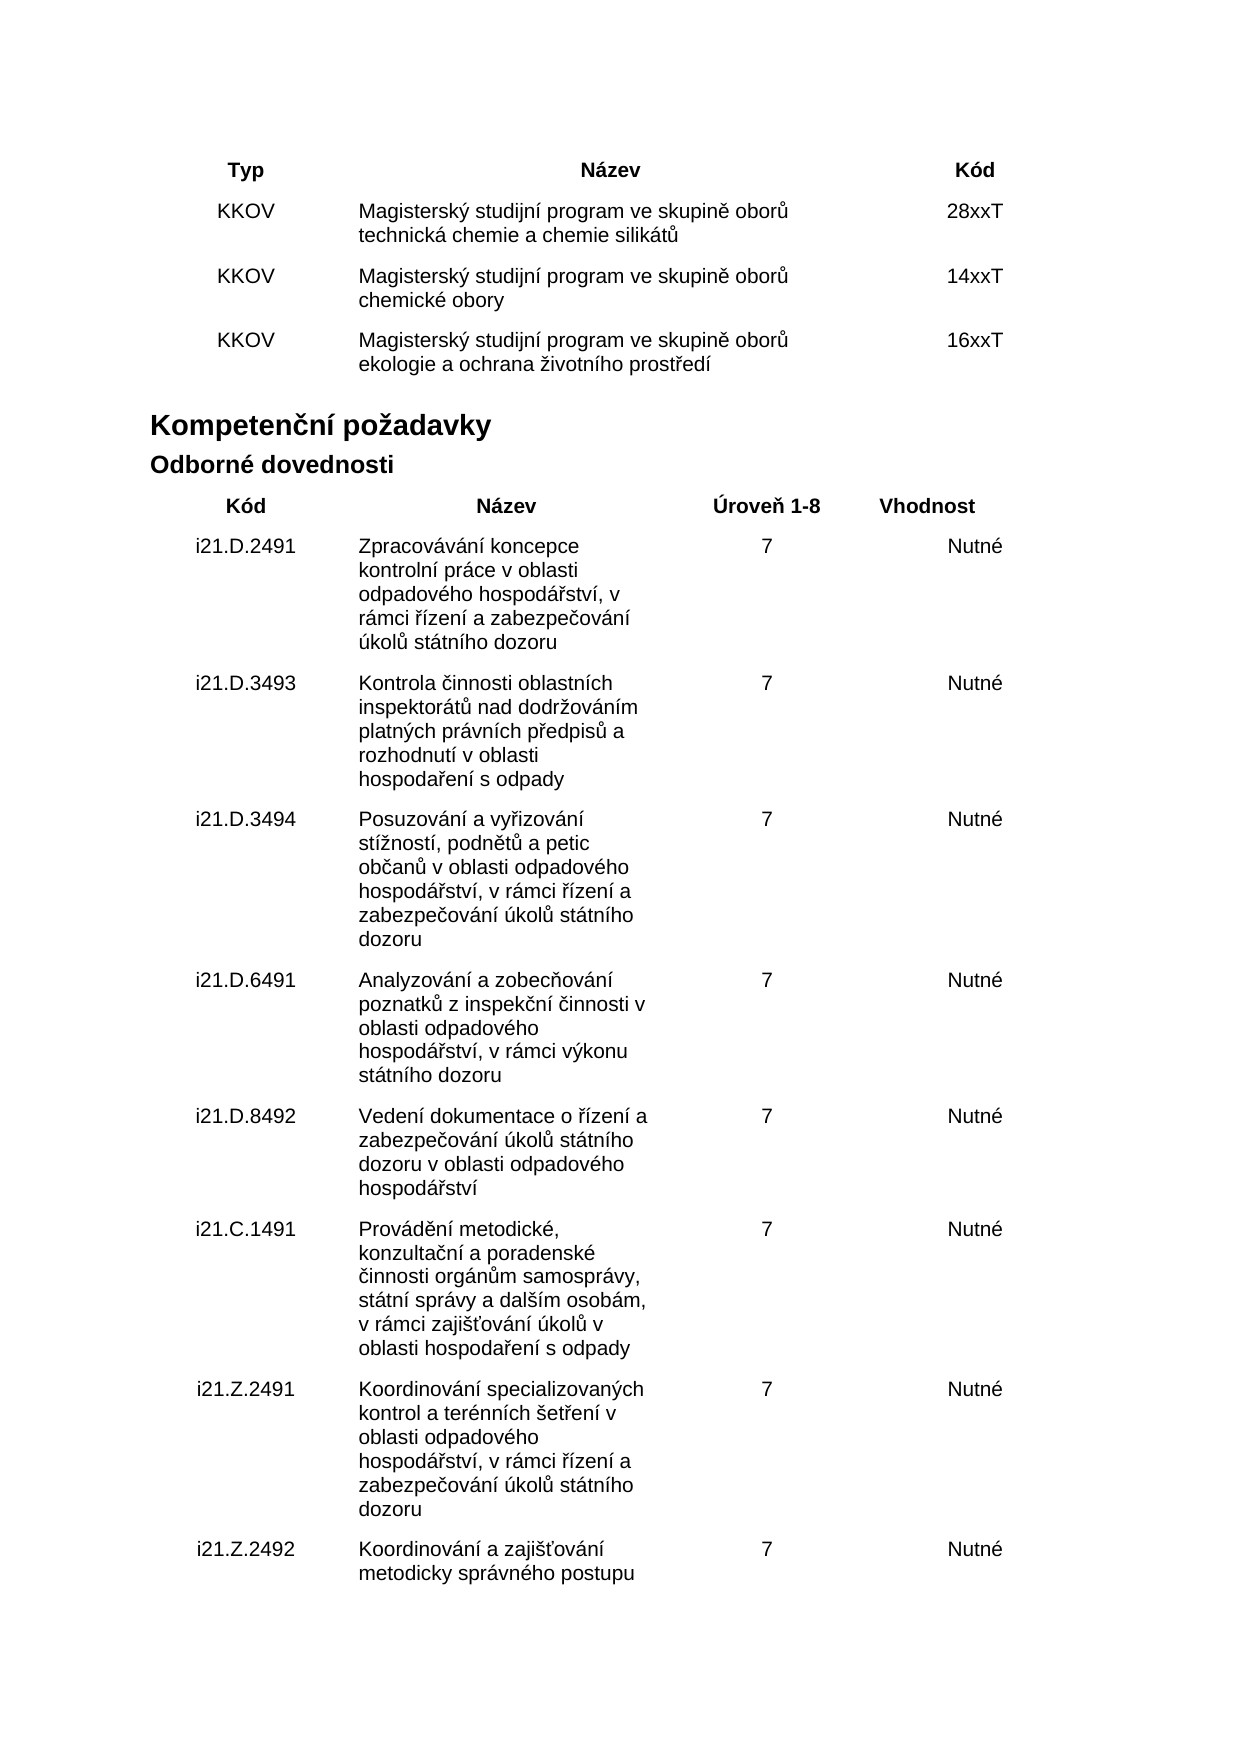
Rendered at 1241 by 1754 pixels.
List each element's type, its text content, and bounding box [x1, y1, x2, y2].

table_header Typ [142, 150, 350, 191]
table_cell Nutné [871, 799, 1079, 959]
table_cell Nutné [871, 1096, 1079, 1208]
table_cell Nutné [871, 1529, 1079, 1593]
table_cell 7 [663, 1529, 871, 1593]
table_cell 7 [663, 799, 871, 959]
table_cell i21.Z.2492 [142, 1529, 350, 1593]
table_cell 7 [663, 1369, 871, 1529]
table_cell Magisterský studijní program ve skupině oborů chemické obory [350, 255, 871, 320]
table_cell Vedení dokumentace o řízení a zabezpečování úkolů státního dozoru v oblasti odpadového hospodářství [350, 1096, 662, 1208]
table_cell 16xxT [871, 320, 1079, 384]
table_cell 28xxT [871, 191, 1079, 255]
table_cell Provádění metodické, konzultační a poradenské činnosti orgánům samosprávy, státní správy a dalším osobám, v rámci zajišťování úkolů v oblasti hospodaření s odpady [350, 1208, 662, 1368]
table_cell 7 [663, 526, 871, 662]
table_header Název [350, 485, 662, 526]
table_cell i21.Z.2491 [142, 1369, 350, 1529]
table_cell Nutné [871, 959, 1079, 1096]
table_cell 7 [663, 1096, 871, 1208]
table_header Kód [871, 150, 1079, 191]
table_cell i21.D.6491 [142, 959, 350, 1096]
subtitle Odborné dovednosti [150, 450, 1090, 479]
table_cell 7 [663, 1208, 871, 1368]
table_cell Zpracovávání koncepce kontrolní práce v oblasti odpadového hospodářství, v rámci řízení a zabezpečování úkolů státního dozoru [350, 526, 662, 662]
table_cell i21.C.1491 [142, 1208, 350, 1368]
table_cell 14xxT [871, 255, 1079, 320]
table_cell i21.D.2491 [142, 526, 350, 662]
table_cell i21.D.3493 [142, 662, 350, 799]
table_header Název [350, 150, 871, 191]
table_cell Nutné [871, 1369, 1079, 1529]
table_cell Analyzování a zobecňování poznatků z inspekční činnosti v oblasti odpadového hospodářství, v rámci výkonu státního dozoru [350, 959, 662, 1096]
subtitle Kompetenční požadavky [150, 408, 1090, 442]
table_cell Posuzování a vyřizování stížností, podnětů a petic občanů v oblasti odpadového hospodářství, v rámci řízení a zabezpečování úkolů státního dozoru [350, 799, 662, 959]
table_cell i21.D.3494 [142, 799, 350, 959]
table_header Vhodnost [871, 485, 1079, 526]
table_header Kód [142, 485, 350, 526]
table_cell 7 [663, 959, 871, 1096]
table_cell Magisterský studijní program ve skupině oborů ekologie a ochrana životního prostředí [350, 320, 871, 384]
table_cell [350, 1529, 662, 1593]
table_cell Nutné [871, 1208, 1079, 1368]
table_cell Nutné [871, 662, 1079, 799]
table_cell Nutné [871, 526, 1079, 662]
table_header Úroveň 1-8 [663, 485, 871, 526]
table_cell Magisterský studijní program ve skupině oborů technická chemie a chemie silikátů [350, 191, 871, 255]
table_cell Kontrola činnosti oblastních inspektorátů nad dodržováním platných právních předpisů a rozhodnutí v oblasti hospodaření s odpady [350, 662, 662, 799]
table_cell 7 [663, 662, 871, 799]
table_cell KKOV [142, 191, 350, 255]
table_cell KKOV [142, 320, 350, 384]
table_cell i21.D.8492 [142, 1096, 350, 1208]
table_cell Koordinování specializovaných kontrol a terénních šetření v oblasti odpadového hospodářství, v rámci řízení a zabezpečování úkolů státního dozoru [350, 1369, 662, 1529]
table_cell KKOV [142, 255, 350, 320]
